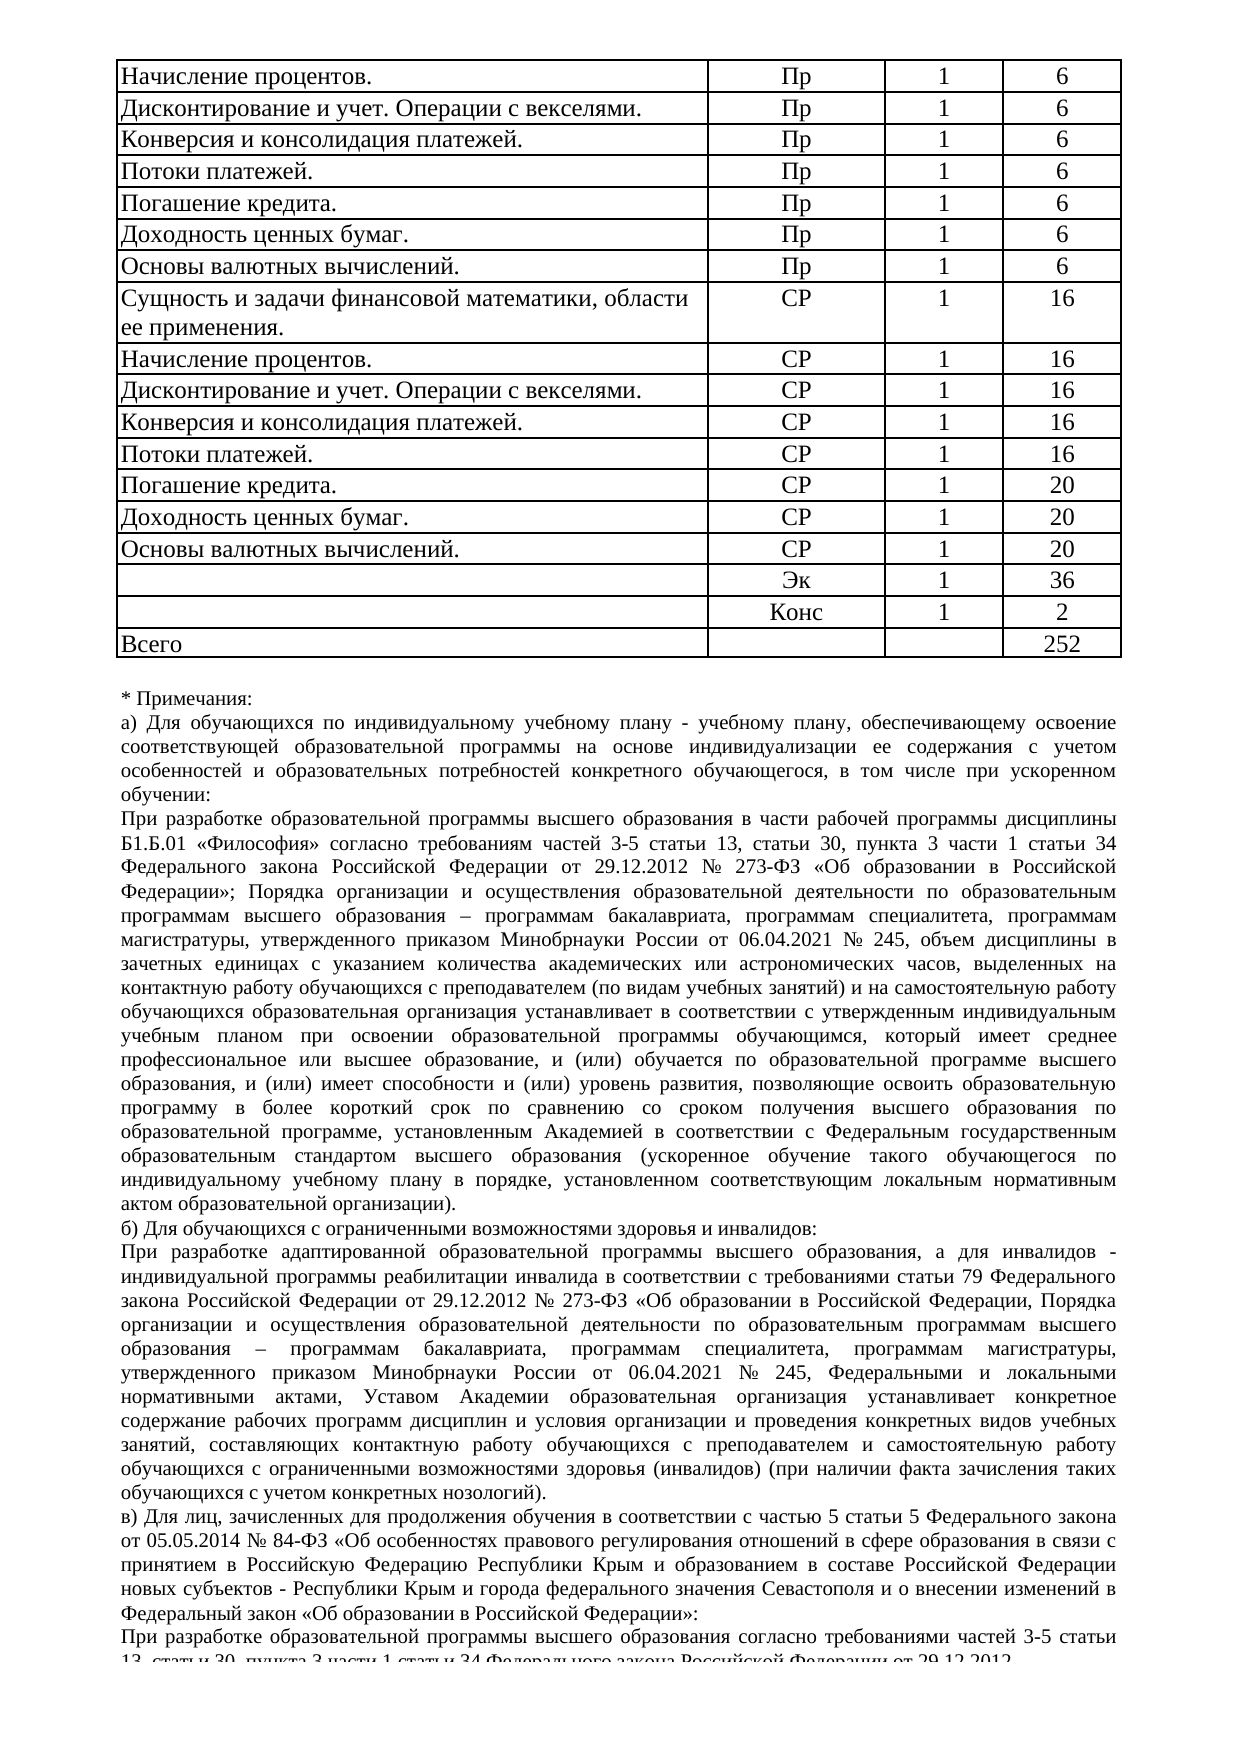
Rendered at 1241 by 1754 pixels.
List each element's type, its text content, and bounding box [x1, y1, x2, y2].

table_header Начисление процентов. [118, 61, 707, 91]
table_cell Дисконтирование и учет. Операции с векселями. [118, 375, 707, 405]
table_cell Пр [709, 156, 884, 186]
table_header Пр [709, 61, 884, 91]
table_cell Доходность ценных бумаг. [118, 502, 707, 532]
table_cell СР [709, 344, 884, 373]
table_cell [886, 629, 1002, 656]
table_cell СР [709, 439, 884, 468]
table_cell 1 [886, 470, 1002, 500]
table_cell СР [709, 283, 884, 342]
table_cell 6 [1004, 188, 1120, 217]
table_cell 16 [1004, 439, 1120, 468]
table_cell Эк [709, 565, 884, 595]
table_cell 1 [886, 565, 1002, 595]
table_cell Доходность ценных бумаг. [118, 220, 707, 249]
table_cell 6 [1004, 251, 1120, 281]
table_cell Всего [118, 629, 707, 656]
table_cell Потоки платежей. [118, 156, 707, 186]
table_cell 1 [886, 220, 1002, 249]
table_cell Конверсия и консолидация платежей. [118, 407, 707, 437]
table_cell СР [709, 534, 884, 563]
table_cell 1 [886, 439, 1002, 468]
table_cell Пр [709, 125, 884, 154]
table_cell 16 [1004, 407, 1120, 437]
table_cell * Примечания: а) Для обучающихся по индивидуальному учебному плану - учебному плану, обеспечивающему освоение соответствующей образовательной программы на основе индивидуализации ее содержания с учетом особенностей и образовательных потребностей конкретного обучающегося, в том числе при ускоренном обучении: При разработке образовательной программы высшего образования в части рабочей программы дисциплины Б1.Б.01 «Философия» согласно требованиям частей 3-5 статьи 13, статьи 30, пункта 3 части 1 статьи 34 Федерального закона Российской Федерации от 29.12.2012 № 273-ФЗ «Об образовании в Российской Федерации»; Порядка организации и осуществления образовательной деятельности по образовательным программам высшего образования – программам бакалавриата, программам специалитета, программам магистратуры, утвержденного приказом Минобрнауки России от 06.04.2021 № 245, объем дисциплины в зачетных единицах с указанием количества академических или астрономических часов, выделенных на контактную работу обучающихся с преподавателем (по видам учебных занятий) и на самостоятельную работу обучающихся образовательная организация устанавливает в соответствии с утвержденным индивидуальным учебным планом при освоении образовательной программы обучающимся, который имеет среднее профессиональное или высшее образование, и (или) обучается по образовательной программе высшего образования, и (или) имеет способности и (или) уровень развития, позволяющие освоить образовательную программу в более короткий срок по сравнению со сроком получения высшего образования по образовательной программе, установленным Академией в соответствии с Федеральным государственным образовательным стандартом высшего образования (ускоренное обучение такого обучающегося по индивидуальному учебному плану в порядке, установленном соответствующим локальным нормативным актом образовательной организации). б) Для обучающихся с ограниченными возможностями здоровья и инвалидов: При разработке адаптированной образовательной программы высшего образования, а для инвалидов - индивидуальной программы реабилитации инвалида в соответствии с требованиями статьи 79 Федерального закона Российской Федерации от 29.12.2012 № 273-ФЗ «Об образовании в Российской Федерации, Порядка организации и осуществления образовательной деятельности по образовательным программам высшего образования – программам бакалавриата, программам специалитета, программам магистратуры, утвержденного приказом Минобрнауки России от 06.04.2021 № 245, Федеральными и локальными нормативными актами, Уставом Академии образовательная организация устанавливает конкретное содержание рабочих программ дисциплин и условия организации и проведения конкретных видов учебных занятий, составляющих контактную работу обучающихся с преподавателем и самостоятельную работу обучающихся с ограниченными возможностями здоровья (инвалидов) (при наличии факта зачисления таких обучающихся с учетом конкретных нозологий). в) Для лиц, зачисленных для продолжения обучения в соответствии с частью 5 статьи 5 Федерального закона от 05.05.2014 № 84-ФЗ «Об особенностях правового регулирования отношений в сфере образования в связи с принятием в Российскую Федерацию Республики Крым и образованием в составе Российской Федерации новых субъектов - Республики Крым и города федерального значения Севастополя и о внесении изменений в Федеральный закон «Об образовании в Российской Федерации»: При разработке образовательной программы высшего образования согласно требованиями частей 3-5 статьи 13, статьи 30, пункта 3 части 1 статьи 34 Федерального закона Российской Федерации от 29.12.2012 [117, 658, 1121, 1661]
table_cell Потоки платежей. [118, 439, 707, 468]
table_cell 1 [886, 188, 1002, 217]
table_cell 2 [1004, 597, 1120, 627]
table_cell 1 [886, 597, 1002, 627]
table_cell 1 [886, 534, 1002, 563]
table_cell 1 [886, 251, 1002, 281]
table_cell СР [709, 407, 884, 437]
table_cell Пр [709, 220, 884, 249]
table_cell 1 [886, 344, 1002, 373]
table_cell Дисконтирование и учет. Операции с векселями. [118, 93, 707, 122]
table_cell Пр [709, 188, 884, 217]
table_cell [118, 283, 707, 342]
table_cell СР [709, 502, 884, 532]
table_cell [118, 565, 707, 595]
table_cell 1 [886, 502, 1002, 532]
table_header 1 [886, 61, 1002, 91]
table_cell Конс [709, 597, 884, 627]
table_cell Пр [709, 93, 884, 122]
table_cell СР [709, 470, 884, 500]
table_cell 1 [886, 93, 1002, 122]
table_cell 1 [886, 407, 1002, 437]
table_cell Основы валютных вычислений. [118, 534, 707, 563]
table_cell 16 [1004, 344, 1120, 373]
table_cell [118, 597, 707, 627]
table_cell 6 [1004, 125, 1120, 154]
table_cell Пр [709, 251, 884, 281]
table_header 6 [1004, 61, 1120, 91]
table_cell 1 [886, 125, 1002, 154]
table_cell 36 [1004, 565, 1120, 595]
table_cell 20 [1004, 534, 1120, 563]
table_cell 16 [1004, 283, 1120, 342]
table_cell 252 [1004, 629, 1120, 656]
table_cell [709, 629, 884, 656]
table_cell 20 [1004, 502, 1120, 532]
table_cell Погашение кредита. [118, 470, 707, 500]
table_cell 1 [886, 283, 1002, 342]
table_cell 1 [886, 375, 1002, 405]
table_cell 20 [1004, 470, 1120, 500]
table_cell 16 [1004, 375, 1120, 405]
table_cell 6 [1004, 220, 1120, 249]
table_cell 1 [886, 156, 1002, 186]
table_cell Основы валютных вычислений. [118, 251, 707, 281]
table_cell 6 [1004, 93, 1120, 122]
table_cell Конверсия и консолидация платежей. [118, 125, 707, 154]
table_cell Начисление процентов. [118, 344, 707, 373]
table_cell 6 [1004, 156, 1120, 186]
table_cell Погашение кредита. [118, 188, 707, 217]
table_cell СР [709, 375, 884, 405]
